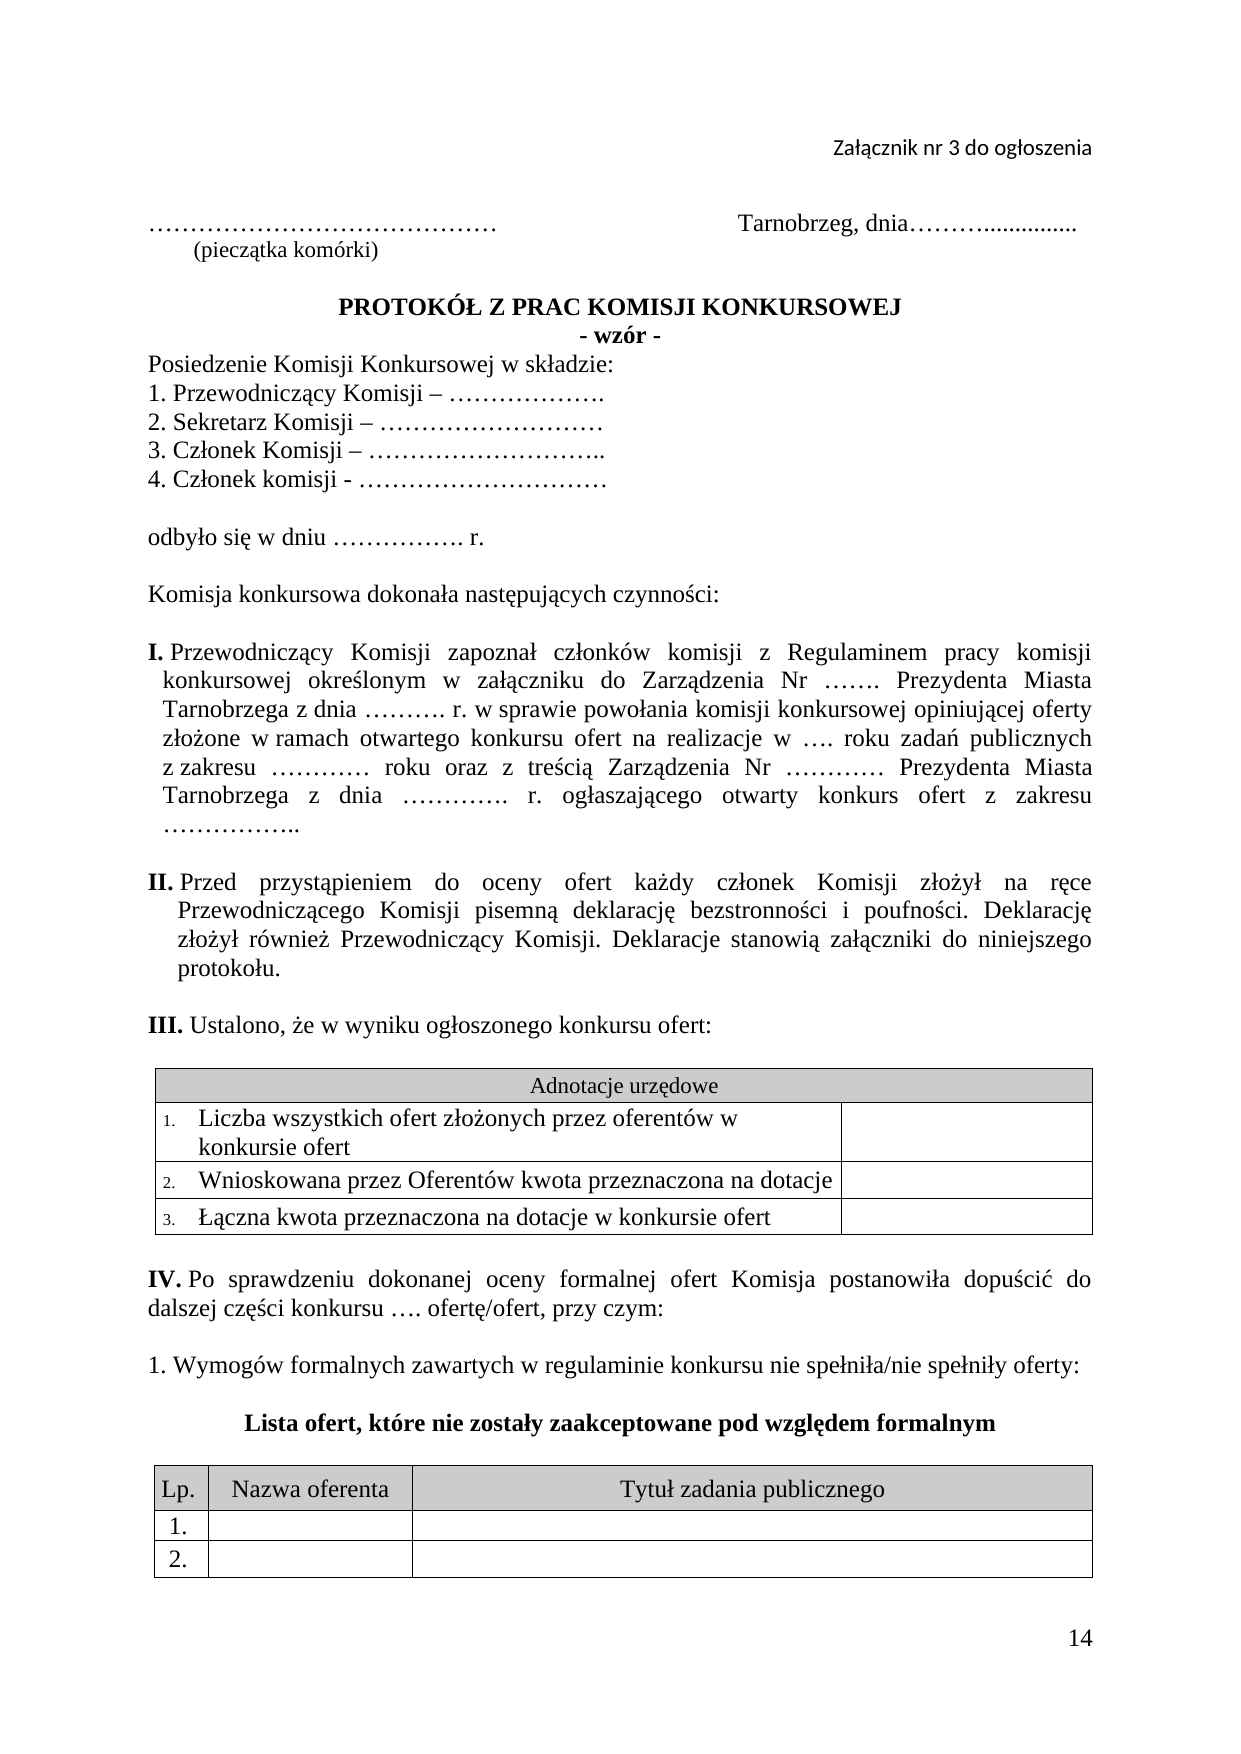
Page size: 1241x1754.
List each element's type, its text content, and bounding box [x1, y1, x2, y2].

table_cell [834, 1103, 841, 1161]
text Załącznik nr 3 do ogłoszenia [148, 133, 1093, 161]
text 2. Sekretarz Komisji – ……………………… [148, 407, 1093, 435]
text 3. Członek Komisji – ……………………….. [148, 435, 1093, 464]
text Komisja konkursowa dokonała następujących czynności: [148, 579, 1093, 608]
table_cell 1. [155, 1511, 208, 1540]
text odbyło się w dniu ……………. r. [148, 522, 1093, 550]
table_cell [209, 1541, 412, 1577]
table_cell [413, 1541, 1092, 1577]
text 4. Członek komisji - ………………………… [148, 464, 1093, 493]
table_cell [842, 1162, 1092, 1197]
table_header Adnotacje urzędowe [156, 1069, 1092, 1102]
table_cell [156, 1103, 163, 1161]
table_header Tytuł zadania publicznego [413, 1466, 1092, 1510]
table_cell Wnioskowana przez Oferentów kwota przeznaczona na dotacje [156, 1162, 841, 1197]
table_cell [842, 1199, 1092, 1234]
text …………………………………… Tarnobrzeg, dnia………............... [148, 208, 1093, 237]
text II. Przed przystąpieniem do oceny ofert każdy członek Komisji złożył na ręce Przewodniczącego Komisji pisemną deklarację bezstronności i poufności. Deklarację złożył również Przewodniczący Komisji. Deklaracje stanowią załączniki do niniejszego protokołu. [148, 867, 1093, 982]
table_cell [842, 1103, 1092, 1161]
text I. Przewodniczący Komisji zapoznał członków komisji z Regulaminem pracy komisji konkursowej określonym w załączniku do Zarządzenia Nr ……. Prezydenta Miasta Tarnobrzega z dnia ………. r. w sprawie powołania komisji konkursowej opiniującej oferty złożone w ramach otwartego konkursu ofert na realizacje w …. roku zadań publicznych z zakresu ………… roku oraz z treścią Zarządzenia Nr ………… Prezydenta Miasta Tarnobrzega z dnia …………. r. ogłaszającego otwarty konkurs ofert z zakresu …………….. [148, 637, 1093, 838]
text IV. Po sprawdzeniu dokonanej oceny formalnej ofert Komisja postanowiła dopuścić do dalszej części konkursu …. ofertę/ofert, przy czym: [148, 1264, 1093, 1321]
text 1. Wymogów formalnych zawartych w regulaminie konkursu nie spełniła/nie spełniły oferty: [148, 1350, 1093, 1379]
table_cell [413, 1511, 1092, 1540]
text 1. Przewodniczący Komisji – ………………. [148, 378, 1093, 407]
table_header Nazwa oferenta [209, 1466, 412, 1510]
table_header Lp. [155, 1466, 208, 1510]
table_cell Łączna kwota przeznaczona na dotacje w konkursie ofert [156, 1199, 841, 1234]
table_cell [209, 1511, 412, 1540]
text Posiedzenie Komisji Konkursowej w składzie: [148, 349, 1093, 378]
table_cell 2. [155, 1541, 208, 1577]
text (pieczątka komórki) [148, 237, 1093, 263]
text PROTOKÓŁ Z PRAC KOMISJI KONKURSOWEJ - wzór - [148, 292, 1093, 349]
text III. Ustalono, że w wyniku ogłoszonego konkursu ofert: [148, 1010, 1093, 1039]
text Lista ofert, które nie zostały zaakceptowane pod względem formalnym [148, 1408, 1093, 1436]
